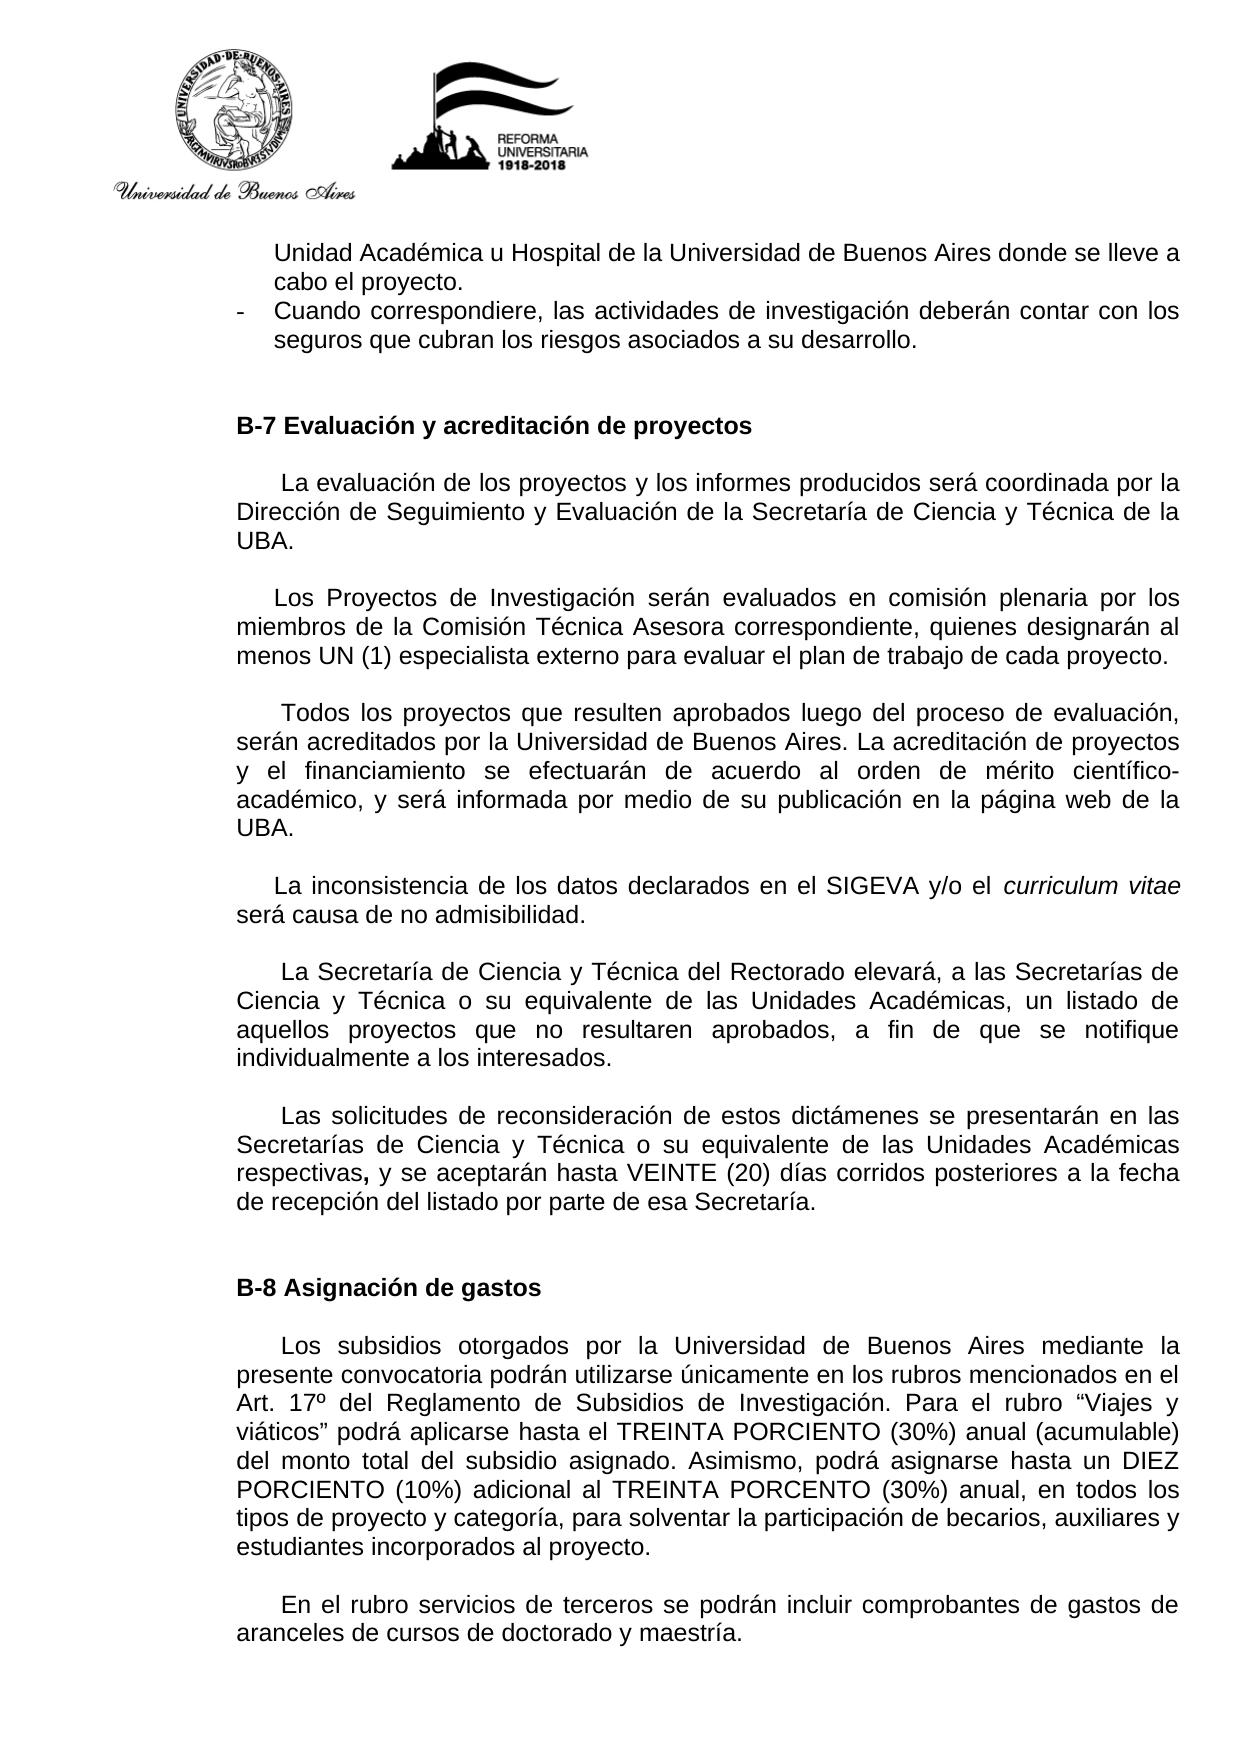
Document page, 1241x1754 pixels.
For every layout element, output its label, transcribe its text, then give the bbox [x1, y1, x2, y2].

picture [0, 0, 1241, 239]
list Cuando correspondiere, las actividades de investigación deberán contar con los seguros que cubran los riesgos asociados a su desarrollo. [236, 296, 1181, 353]
text Los subsidios otorgados por la Universidad de Buenos Aires mediante la presente convocatoria podrán utilizarse únicamente en los rubros mencionados en el Art. 17º del Reglamento de Subsidios de Investigación. Para el rubro “Viajes y viáticos” podrá aplicarse hasta el TREINTA PORCIENTO (30%) anual (acumulable) del monto total del subsidio asignado. Asimismo, podrá asignarse hasta un DIEZ PORCIENTO (10%) adicional al TREINTA PORCENTO (30%) anual, en todos los tipos de proyecto y categoría, para solventar la participación de becarios, auxiliares y estudiantes incorporados al proyecto. [236, 1331, 1181, 1561]
text En el rubro servicios de terceros se podrán incluir comprobantes de gastos de aranceles de cursos de doctorado y maestría. [236, 1590, 1181, 1647]
text B-7 Evaluación y acreditación de proyectos [236, 411, 1181, 440]
text B-8 Asignación de gastos [236, 1273, 1181, 1302]
text La evaluación de los proyectos y los informes producidos será coordinada por la Dirección de Seguimiento y Evaluación de la Secretaría de Ciencia y Técnica de la UBA. [236, 468, 1181, 555]
text Los Proyectos de Investigación serán evaluados en comisión plenaria por los miembros de la Comisión Técnica Asesora correspondiente, quienes designarán al menos UN (1) especialista externo para evaluar el plan de trabajo de cada proyecto. [236, 583, 1181, 670]
text La Secretaría de Ciencia y Técnica del Rectorado elevará, a las Secretarías de Ciencia y Técnica o su equivalente de las Unidades Académicas, un listado de aquellos proyectos que no resultaren aprobados, a fin de que se notifique individualmente a los interesados. [236, 957, 1181, 1072]
text Las solicitudes de reconsideración de estos dictámenes se presentarán en las Secretarías de Ciencia y Técnica o su equivalente de las Unidades Académicas respectivas, y se aceptarán hasta VEINTE (20) días corridos posteriores a la fecha de recepción del listado por parte de esa Secretaría. [236, 1101, 1181, 1216]
text La inconsistencia de los datos declarados en el SIGEVA y/o el curriculum vitae será causa de no admisibilidad. [236, 871, 1181, 928]
text Todos los proyectos que resulten aprobados luego del proceso de evaluación, serán acreditados por de Buenos Aires. La acreditación de proyectos y el financiamiento se efectuarán de acuerdo al orden de mérito científico-académico, y será informada por medio de su publicación en la página web de la UBA. [236, 698, 1181, 842]
